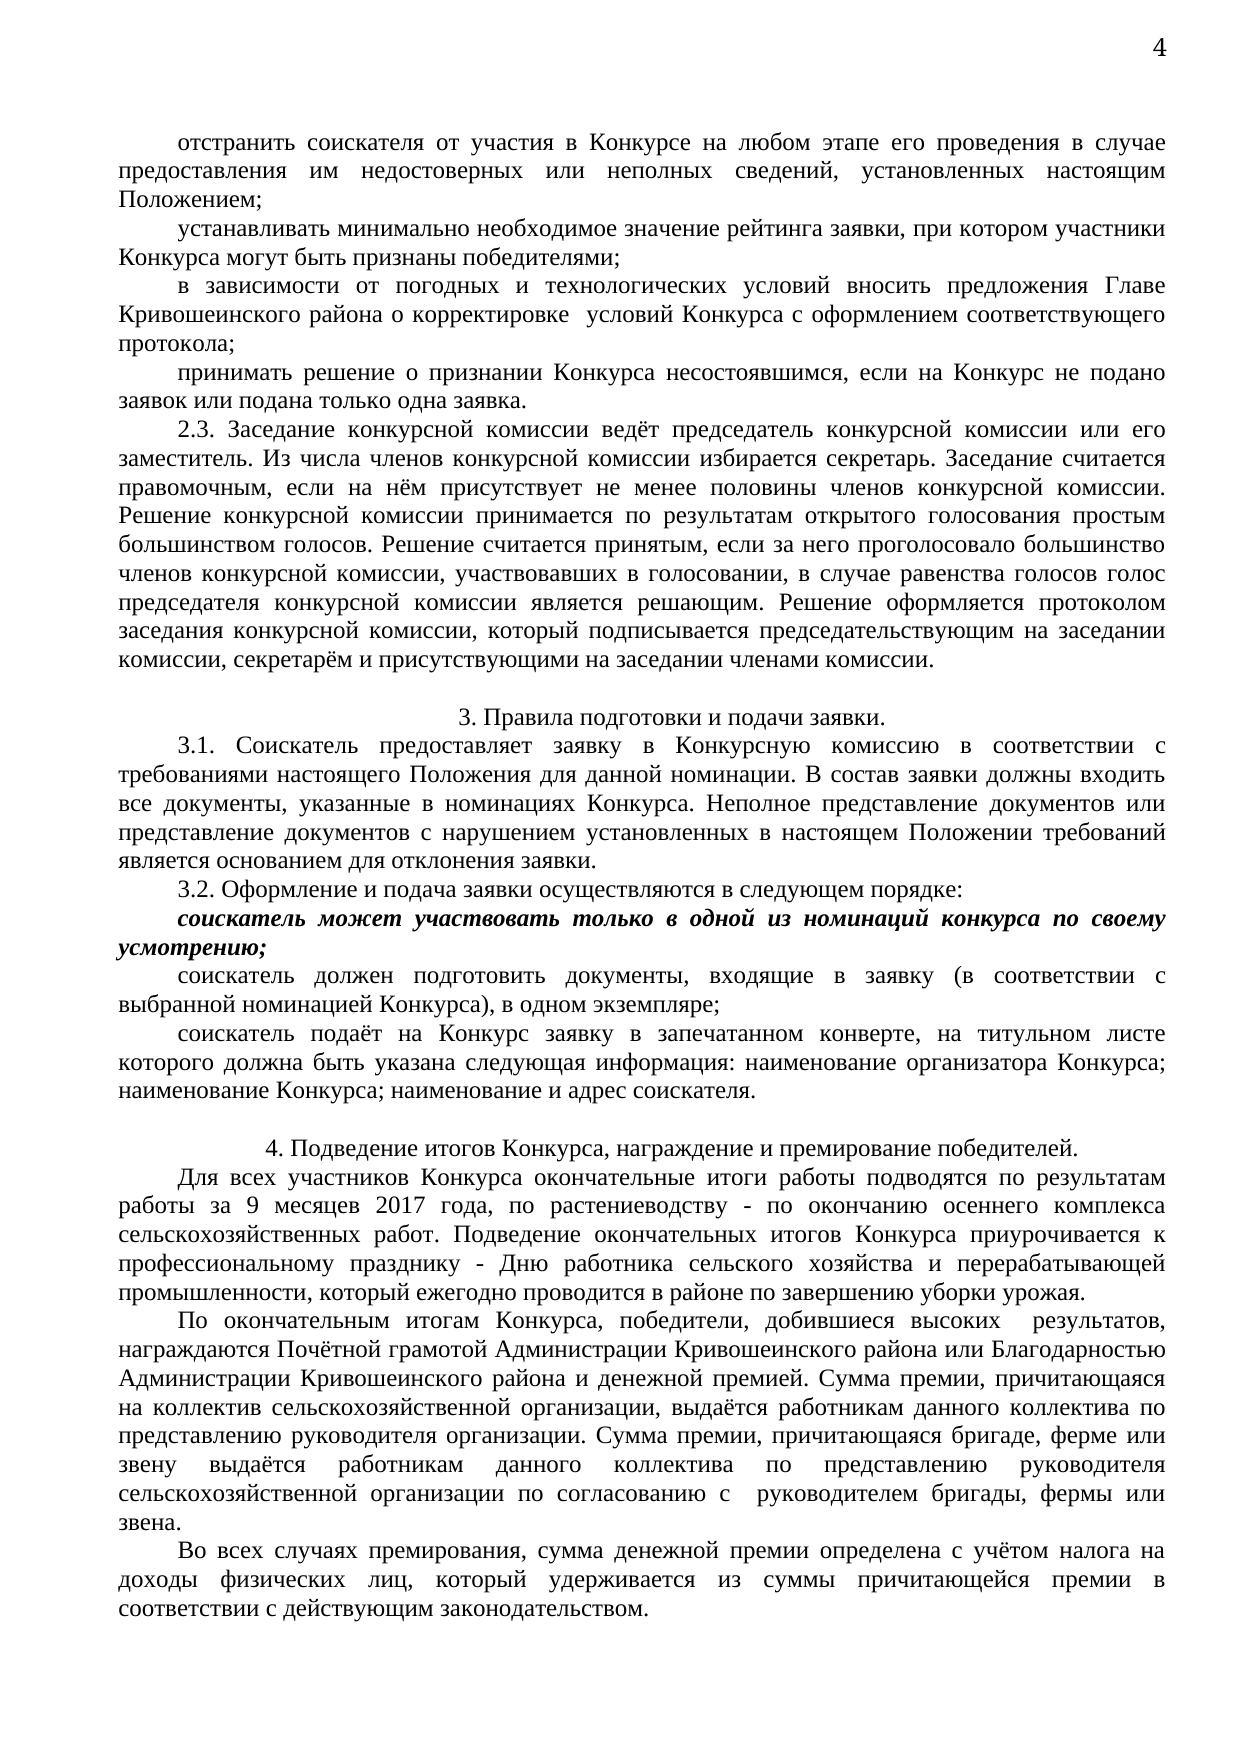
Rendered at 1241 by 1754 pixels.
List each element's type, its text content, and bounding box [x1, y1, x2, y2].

text в зависимости от погодных и технологических условий вносить предложения Главе Кривошеинского района о корректировке условий Конкурса с оформлением соответствующего протокола; [118, 271, 1167, 357]
text Для всех участников Конкурса окончательные итоги работы подводятся по результатам работы за 9 месяцев 2017 года, по растениеводству - по окончанию осеннего комплекса сельскохозяйственных работ. Подведение окончательных итогов Конкурса приурочивается к профессиональному празднику - Дню работника сельского хозяйства и перерабатывающей промышленности, который ежегодно проводится в районе по завершению уборки урожая. [118, 1162, 1167, 1306]
text 3.2. Оформление и подача заявки осуществляются в следующем порядке: [118, 874, 1167, 903]
text 2.3. Заседание конкурсной комиссии ведёт председатель конкурсной комиссии или его заместитель. Из числа членов конкурсной комиссии избирается секретарь. Заседание считается правомочным, если на нём присутствует не менее половины членов конкурсной комиссии. Решение конкурсной комиссии принимается по результатам открытого голосования простым большинством голосов. Решение считается принятым, если за него проголосовало большинство членов конкурсной комиссии, участвовавших в голосовании, в случае равенства голосов голос председателя конкурсной комиссии является решающим. Решение оформляется протоколом заседания конкурсной комиссии, который подписывается председательствующим на заседании комиссии, секретарём и присутствующими на заседании членами комиссии. [118, 414, 1167, 673]
text 3.1. Соискатель предоставляет заявку в Конкурсную комиссию в соответствии с требованиями настоящего Положения для данной номинации. В состав заявки должны входить все документы, указанные в номинациях Конкурса. Неполное представление документов или представление документов с нарушением установленных в настоящем Положении требований является основанием для отклонения заявки. [118, 731, 1167, 874]
text Во всех случаях премирования, сумма денежной премии определена с учётом налога на доходы физических лиц, который удерживается из суммы причитающейся премии в соответствии с действующим законодательством. [118, 1536, 1167, 1622]
text соискатель подаёт на Конкурс заявку в запечатанном конверте, на титульном листе которого должна быть указана следующая информация: наименование организатора Конкурса; наименование Конкурса; наименование и адрес соискателя. [118, 1018, 1167, 1104]
text 3. Правила подготовки и подачи заявки. [118, 702, 1167, 731]
text отстранить соискателя от участия в Конкурсе на любом этапе его проведения в случае предоставления им недостоверных или неполных сведений, установленных настоящим Положением; [118, 127, 1167, 213]
text принимать решение о признании Конкурса несостоявшимся, если на Конкурс не подано заявок или подана только одна заявка. [118, 357, 1167, 414]
text устанавливать минимально необходимое значение рейтинга заявки, при котором участники Конкурса могут быть признаны победителями; [118, 213, 1167, 271]
text соискатель может участвовать только в одной из номинаций конкурса по своему усмотрению; [118, 903, 1167, 961]
text 4. Подведение итогов Конкурса, награждение и премирование победителей. [118, 1133, 1167, 1162]
text соискатель должен подготовить документы, входящие в заявку (в соответствии с выбранной номинацией Конкурса), в одном экземпляре; [118, 961, 1167, 1018]
text По окончательным итогам Конкурса, победители, добившиеся высоких результатов, награждаются Почётной грамотой Администрации Кривошеинского района или Благодарностью Администрации Кривошеинского района и денежной премией. Сумма премии, причитающаяся на коллектив сельскохозяйственной организации, выдаётся работникам данного коллектива по представлению руководителя организации. Сумма премии, причитающаяся бригаде, ферме или звену выдаётся работникам данного коллектива по представлению руководителя сельскохозяйственной организации по согласованию с руководителем бригады, фермы или звена. [118, 1306, 1167, 1536]
